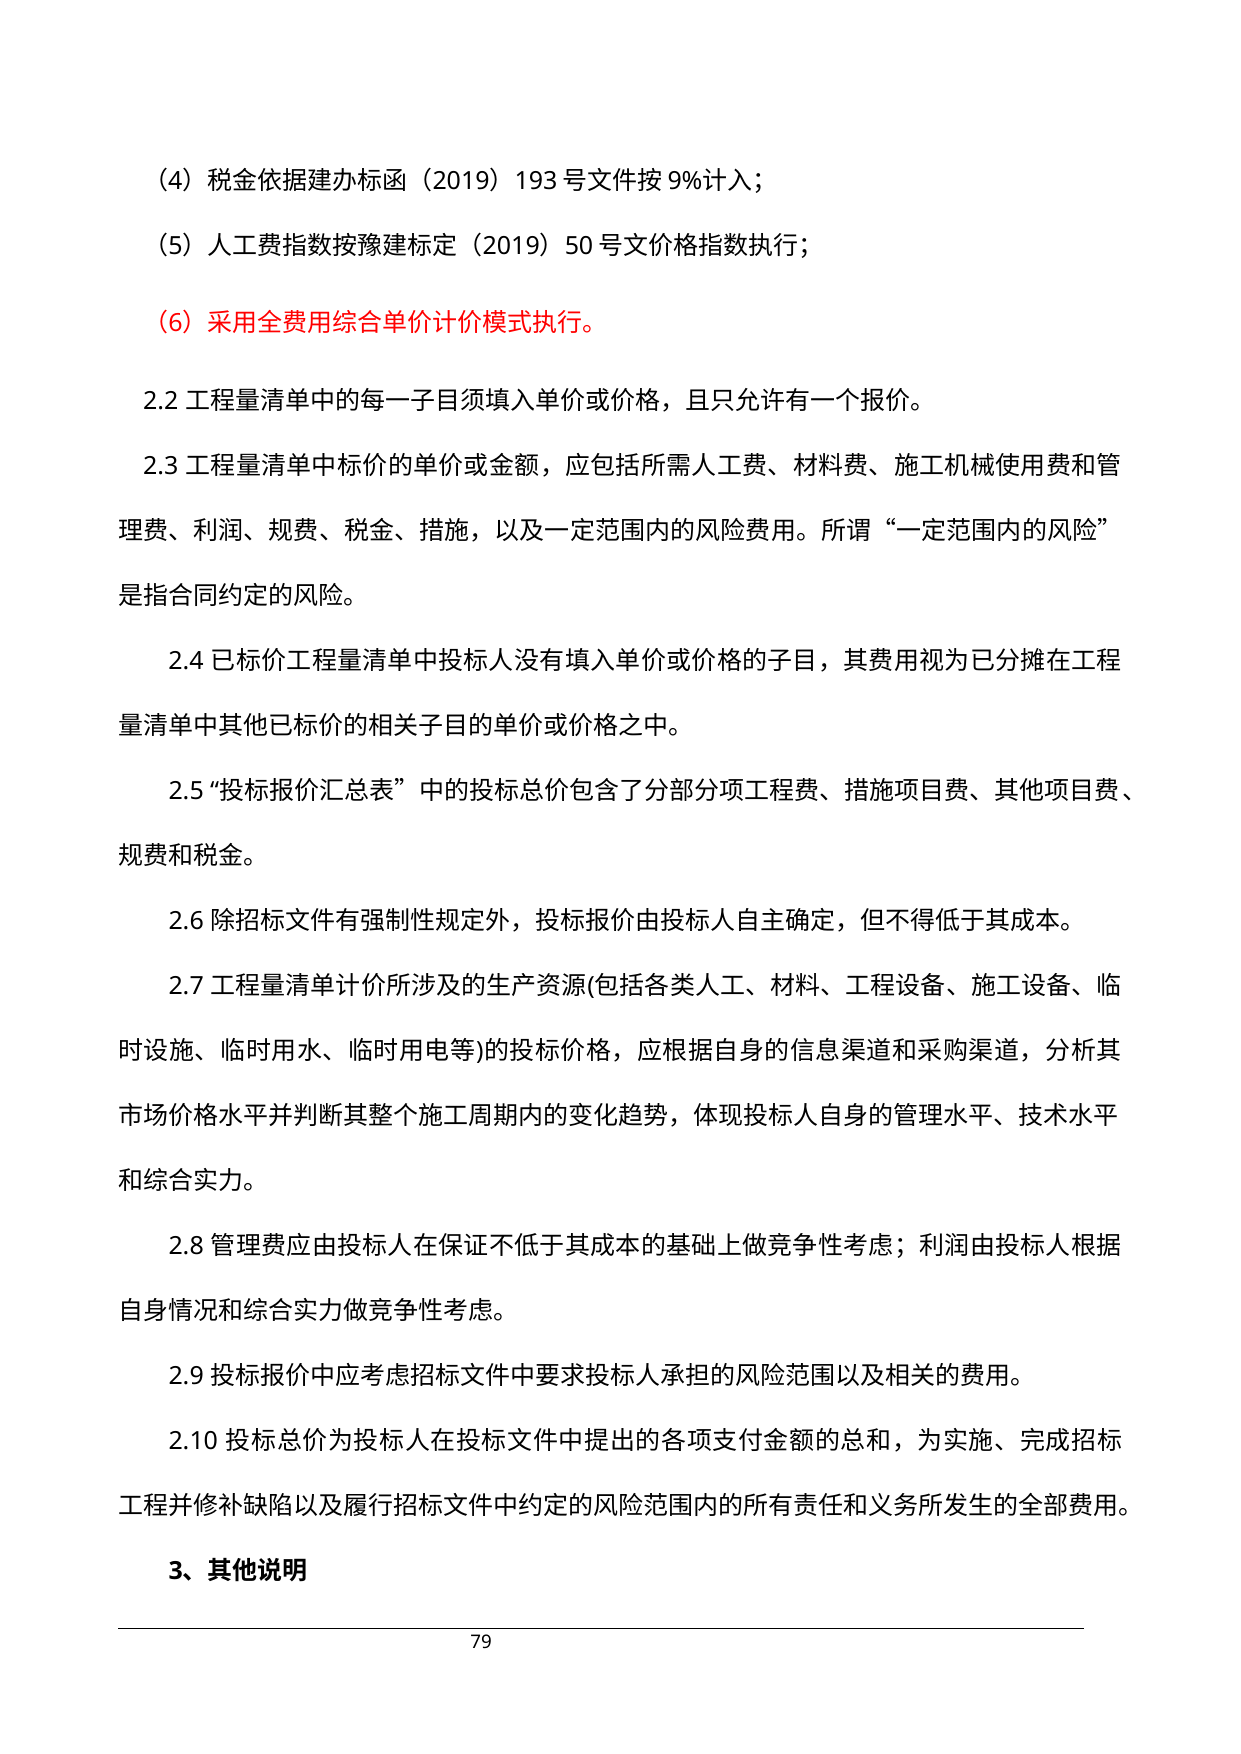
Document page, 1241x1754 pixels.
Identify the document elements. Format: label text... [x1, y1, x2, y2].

text 2.4 已标价工程量清单中投标人没有填入单价或价格的子目，其费用视为已分摊在工程量清单中其他已标价的相关子目的单价或价格之中。 [118, 626, 1122, 756]
text 3、其他说明 [118, 1536, 1122, 1601]
text （4）税金依据建办标函（2019）193号文件按9%计入； [143, 146, 1122, 211]
text （6）采用全费用综合单价计价模式执行。 [118, 288, 1122, 353]
text 2.3 工程量清单中标价的单价或金额，应包括所需人工费、材料费、施工机械使用费和管理费、利润、规费、税金、措施，以及一定范围内的风险费用。所谓“一定范围内的风险”是指合同约定的风险。 [118, 431, 1122, 626]
text 2.8 管理费应由投标人在保证不低于其成本的基础上做竞争性考虑；利润由投标人根据自身情况和综合实力做竞争性考虑。 [118, 1211, 1122, 1341]
text 2.9 投标报价中应考虑招标文件中要求投标人承担的风险范围以及相关的费用。 [118, 1341, 1122, 1406]
text 2.6 除招标文件有强制性规定外，投标报价由投标人自主确定，但不得低于其成本。 [118, 886, 1122, 951]
text 2.7 工程量清单计价所涉及的生产资源(包括各类人工、材料、工程设备、施工设备、临时设施、临时用水、临时用电等)的投标价格，应根据自身的信息渠道和采购渠道，分析其市场价格水平并判断其整个施工周期内的变化趋势，体现投标人自身的管理水平、技术水平和综合实力。 [118, 951, 1122, 1211]
text （5）人工费指数按豫建标定（2019）50号文价格指数执行； [118, 211, 1122, 276]
text 2.5 “投标报价汇总表”中的投标总价包含了分部分项工程费、措施项目费、其他项目费、规费和税金。 [118, 756, 1122, 886]
text 2.2 工程量清单中的每一子目须填入单价或价格，且只允许有一个报价。 [118, 366, 1122, 431]
text 2.10 投标总价为投标人在投标文件中提出的各项支付金额的总和，为实施、完成招标工程并修补缺陷以及履行招标文件中约定的风险范围内的所有责任和义务所发生的全部费用。 [118, 1406, 1122, 1536]
